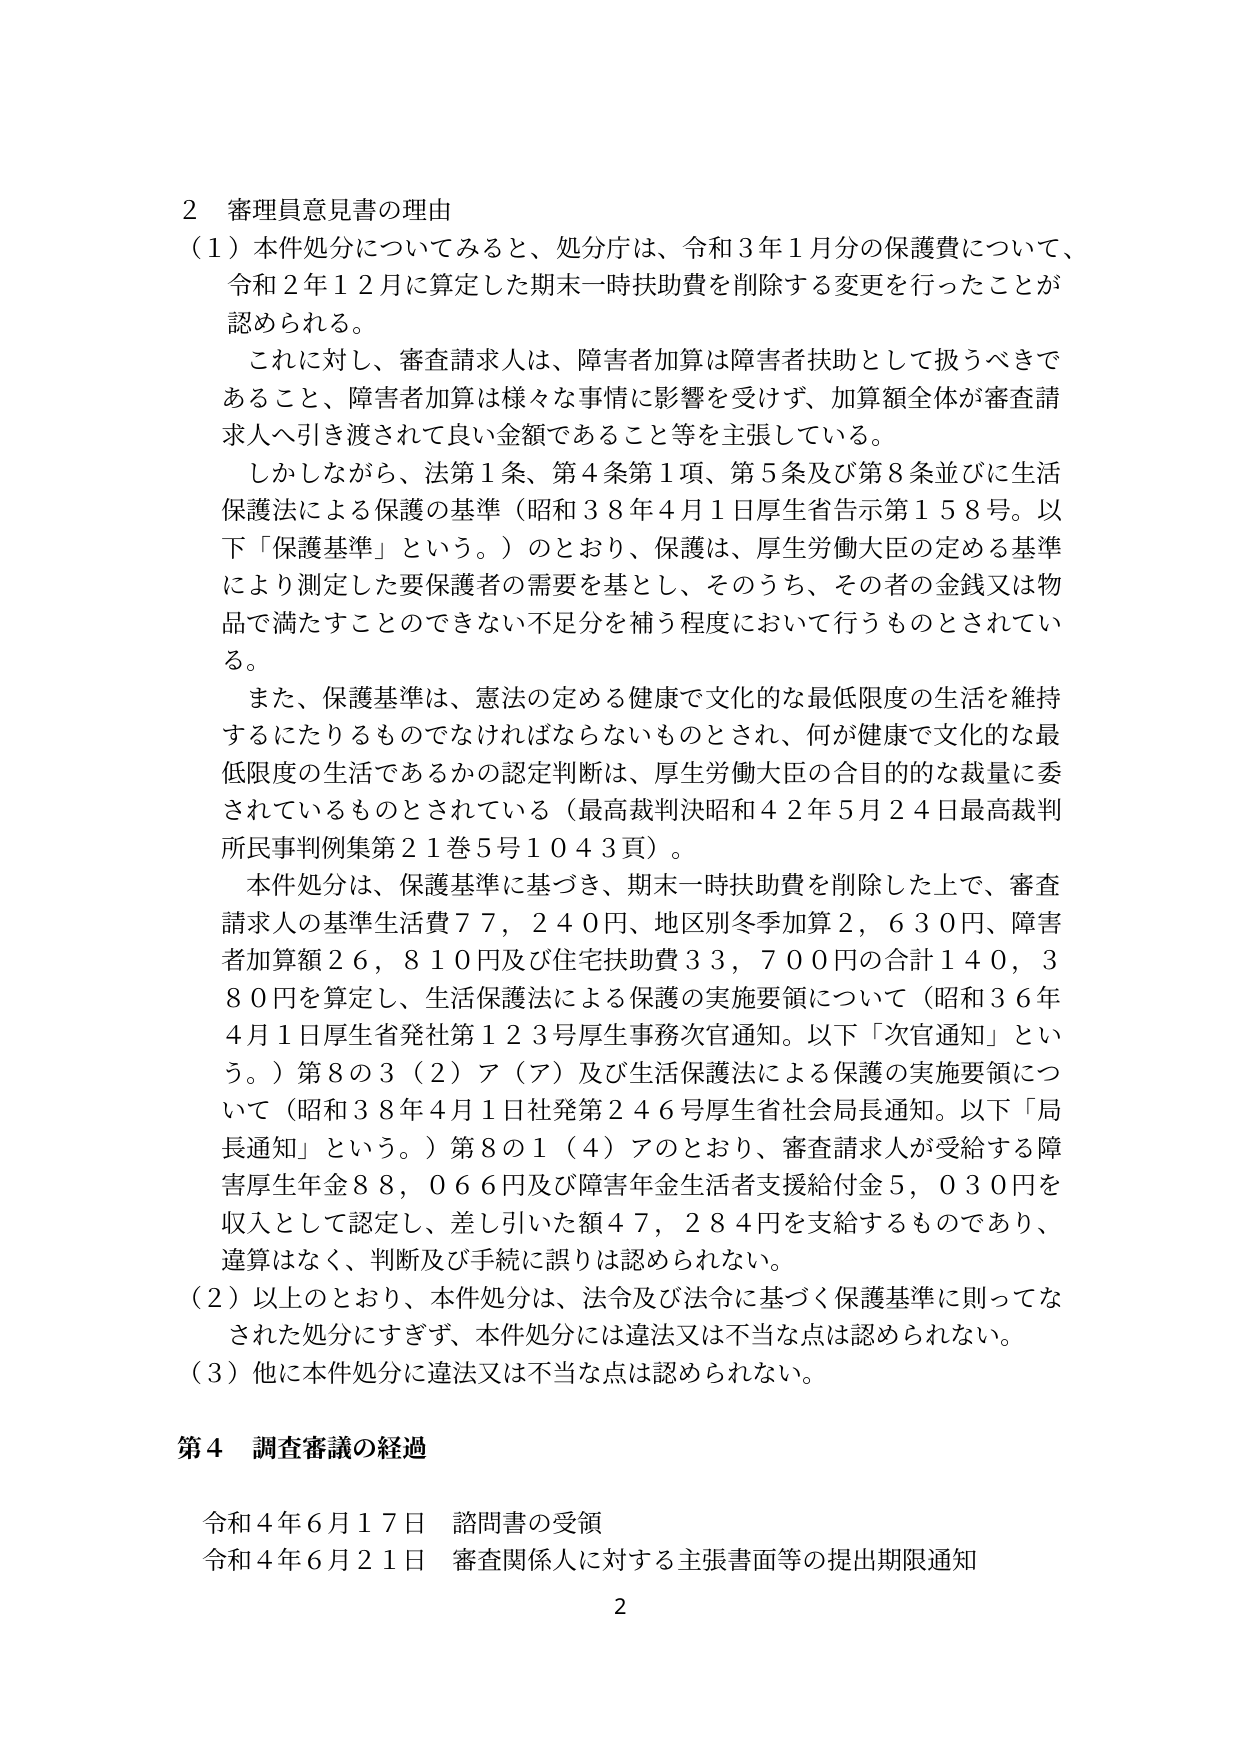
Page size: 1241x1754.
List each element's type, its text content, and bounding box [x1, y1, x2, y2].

text しかしながら、法第１条、第４条第１項、第５条及び第８条並びに生活保護法による保護の基準（昭和３８年４月１日厚生省告示第１５８号。以下「保護基準」という。）のとおり、保護は、厚生労働大臣の定める基準により測定した要保護者の需要を基とし、そのうち、その者の金銭又は物品で満たすことのできない不足分を補う程度において行うものとされている。 [221, 453, 1063, 678]
text 令和４年６月１７日 諮問書の受領 [177, 1503, 1063, 1540]
text （３）他に本件処分に違法又は不当な点は認められない。 [177, 1353, 1063, 1390]
text また、保護基準は、憲法の定める健康で文化的な最低限度の生活を維持するにたりるものでなければならないものとされ、何が健康で文化的な最低限度の生活であるかの認定判断は、厚生労働大臣の合目的的な裁量に委されているものとされている（最高裁判決昭和４２年５月２４日最高裁判所民事判例集第２１巻５号１０４３頁）。 [221, 678, 1063, 865]
text （１）本件処分についてみると、処分庁は、令和３年１月分の保護費について、令和２年１２月に算定した期末一時扶助費を削除する変更を行ったことが認められる。 [177, 228, 1063, 340]
text ２ 審理員意見書の理由 [177, 190, 1063, 228]
text これに対し、審査請求人は、障害者加算は障害者扶助として扱うべきであること、障害者加算は様々な事情に影響を受けず、加算額全体が審査請求人へ引き渡されて良い金額であること等を主張している。 [221, 340, 1063, 453]
text 令和４年６月２１日 審査関係人に対する主張書面等の提出期限通知 [177, 1540, 1063, 1578]
text （２）以上のとおり、本件処分は、法令及び法令に基づく保護基準に則ってなされた処分にすぎず、本件処分には違法又は不当な点は認められない。 [177, 1278, 1063, 1353]
text 第４ 調査審議の経過 [177, 1428, 1063, 1465]
text 本件処分は、保護基準に基づき、期末一時扶助費を削除した上で、審査請求人の基準生活費７７，２４０円、地区別冬季加算２，６３０円、障害者加算額２６，８１０円及び住宅扶助費３３，７００円の合計１４０，３８０円を算定し、生活保護法による保護の実施要領について（昭和３６年４月１日厚生省発社第１２３号厚生事務次官通知。以下「次官通知」という。）第８の３（２）ア（ア）及び生活保護法による保護の実施要領について（昭和３８年４月１日社発第２４６号厚生省社会局長通知。以下「局長通知」という。）第８の１（４）アのとおり、審査請求人が受給する障害厚生年金８８，０６６円及び障害年金生活者支援給付金５，０３０円を収入として認定し、差し引いた額４７，２８４円を支給するものであり、違算はなく、判断及び手続に誤りは認められない。 [221, 865, 1063, 1278]
